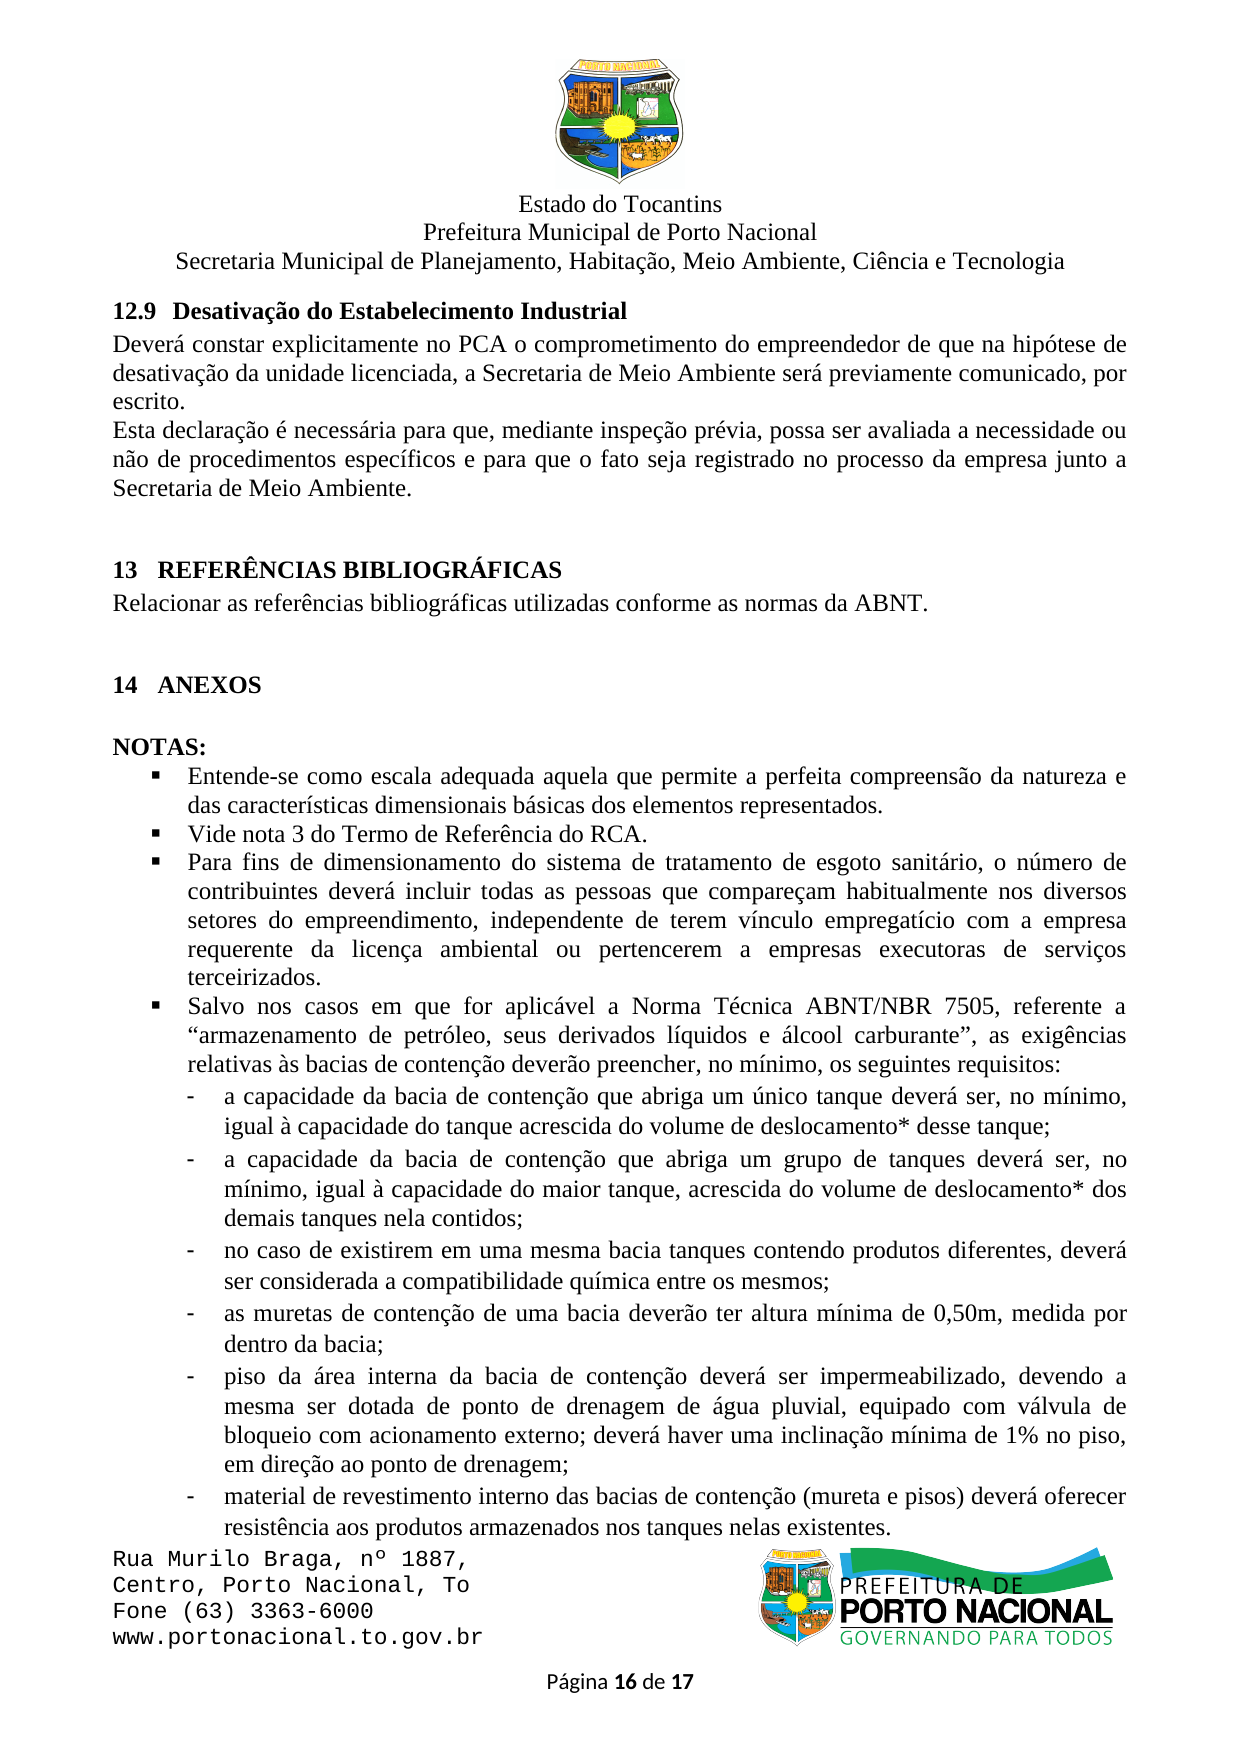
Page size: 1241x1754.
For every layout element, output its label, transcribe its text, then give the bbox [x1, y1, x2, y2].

list a capacidade da bacia de contenção que abriga um único tanque deverá ser, no mínimo, igual à capacidade do tanque acrescida do volume de deslocamento* desse tanque; [186, 1077, 1128, 1140]
list a capacidade da bacia de contenção que abriga um grupo de tanques deverá ser, no mínimo, igual à capacidade do maior tanque, acrescida do volume de deslocamento* dos demais tanques nela contidos; [186, 1140, 1128, 1232]
text Deverá constar explicitamente no PCA o comprometimento do empreendedor de que na hipótese de desativação da unidade licenciada, a Secretaria de Meio Ambiente será previamente comunicado, por escrito. [112, 329, 1128, 415]
text Relacionar as referências bibliográficas utilizadas conforme as normas da ABNT. [112, 588, 1128, 617]
list Salvo nos casos em que for aplicável a Norma Técnica ABNT/NBR 7505, referente a “armazenamento de petróleo, seus derivados líquidos e álcool carburante”, as exigências relativas às bacias de contenção deverão preencher, no mínimo, os seguintes requisitos: [150, 991, 1128, 1077]
text Esta declaração é necessária para que, mediante inspeção prévia, possa ser avaliada a necessidade ou não de procedimentos específicos e para que o fato seja registrado no processo da empresa junto a Secretaria de Meio Ambiente. [112, 415, 1128, 501]
list Para fins de dimensionamento do sistema de tratamento de esgoto sanitário, o número de contribuintes deverá incluir todas as pessoas que compareçam habitualmente nos diversos setores do empreendimento, independente de terem vínculo empregatício com a empresa requerente da licença ambiental ou pertencerem a empresas executoras de serviços terceirizados. [150, 847, 1128, 991]
list piso da área interna da bacia de contenção deverá ser impermeabilizado, devendo a mesma ser dotada de ponto de drenagem de água pluvial, equipado com válvula de bloqueio com acionamento externo; deverá haver uma inclinação mínima de 1% no piso, em direção ao ponto de drenagem; [186, 1357, 1128, 1478]
list Entende-se como escala adequada aquela que permite a perfeita compreensão da natureza e das características dimensionais básicas dos elementos representados. [150, 761, 1128, 819]
picture [555, 59, 686, 189]
list no caso de existirem em uma mesma bacia tanques contendo produtos diferentes, deverá ser considerada a compatibilidade química entre os mesmos; [186, 1232, 1128, 1294]
subtitle ANEXOS [112, 671, 1128, 699]
subtitle Desativação do Estabelecimento Industrial [112, 296, 1128, 324]
list Vide nota 3 do Termo de Referência do RCA. [150, 819, 1128, 847]
subtitle REFERÊNCIAS BIBLIOGRÁFICAS [112, 555, 1128, 584]
picture [758, 1547, 1114, 1650]
list as muretas de contenção de uma bacia deverão ter altura mínima de 0,50m, medida por dentro da bacia; [186, 1294, 1128, 1357]
text NOTAS: [112, 732, 1128, 761]
list material de revestimento interno das bacias de contenção (mureta e pisos) deverá oferecer resistência aos produtos armazenados nos tanques nelas existentes. [186, 1478, 1128, 1541]
